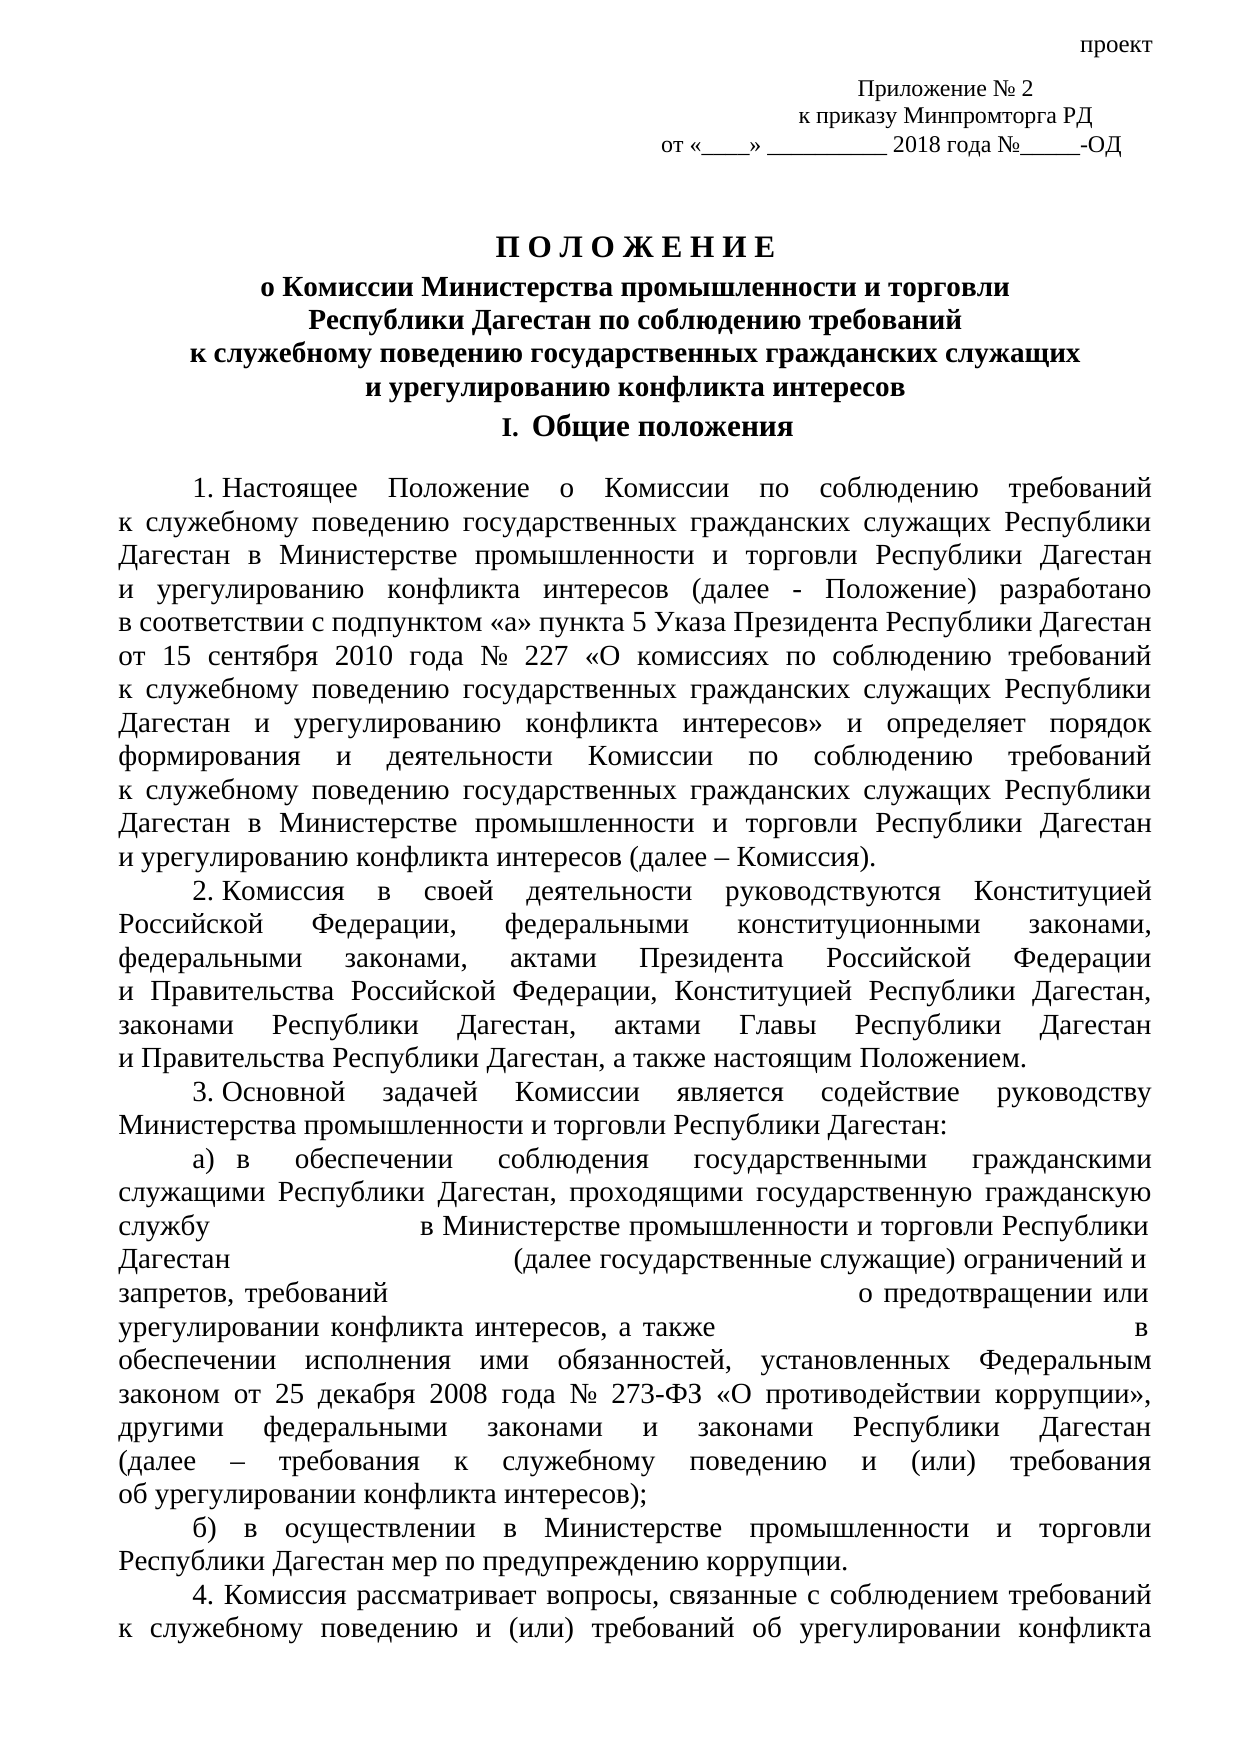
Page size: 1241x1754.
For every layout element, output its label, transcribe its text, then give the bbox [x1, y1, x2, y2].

text к служебному поведению государственных гражданских служащих [118, 336, 1152, 369]
list Комиссия в своей деятельности руководствуются Конституцией Российской Федерации, федеральными конституционными законами, федеральными законами, актами Президента Российской Федерации и Правительства Российской Федерации, Конституцией Республики Дагестан, законами Республики Дагестан, актами Главы Республики Дагестан и Правительства Республики Дагестан, а также настоящим Положением. [118, 873, 1152, 1074]
text и урегулированию конфликта интересов [118, 369, 1152, 402]
text Приложение № 2 [738, 74, 1152, 101]
text б) в осуществлении в Министерстве промышленности и торговли Республики Дагестан мер по предупреждению коррупции. [118, 1510, 1152, 1577]
text от «____» __________ 2018 года №_____-ОД [118, 129, 1152, 158]
list Основной задачей Комиссии является содействие руководству Министерства промышленности и торговли Республики Дагестан: [118, 1074, 1152, 1141]
list Общие положения [501, 407, 1152, 443]
text о Комиссии Министерства промышленности и торговли [118, 270, 1152, 303]
text а) в обеспечении соблюдения государственными гражданскими служащими Республики Дагестан, проходящими государственную гражданскую службу в Министерстве промышленности и торговли Республики Дагестан (далее государственные служащие) ограничений и запретов, требований о предотвращении или урегулировании конфликта интересов, а также в обеспечении исполнения ими обязанностей, установленных Федеральным законом от 25 декабря 2008 года № 273-ФЗ «О противодействии коррупции», другими федеральными законами и законами Республики Дагестан (далее – требования к служебному поведению и (или) требования об урегулировании конфликта интересов); [118, 1141, 1152, 1510]
text Республики Дагестан по соблюдению требований [118, 303, 1152, 336]
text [118, 1577, 1152, 1644]
text к приказу Минпромторга РД [738, 101, 1152, 129]
list Настоящее Положение о Комиссии по соблюдению требований к служебному поведению государственных гражданских служащих Республики Дагестан в Министерстве промышленности и торговли Республики Дагестан и урегулированию конфликта интересов (далее - Положение) разработано в соответствии с подпунктом «а» пункта 5 Указа Президента Республики Дагестан от 15 сентября 2010 года № 227 «О комиссиях по соблюдению требований к служебному поведению государственных гражданских служащих Республики Дагестан и урегулированию конфликта интересов» и определяет порядок формирования и деятельности Комиссии по соблюдению требований к служебному поведению государственных гражданских служащих Республики Дагестан в Министерстве промышленности и торговли Республики Дагестан и урегулированию конфликта интересов (далее – Комиссия). [118, 470, 1152, 873]
text П О Л О Ж Е Н И Е [118, 229, 1152, 264]
